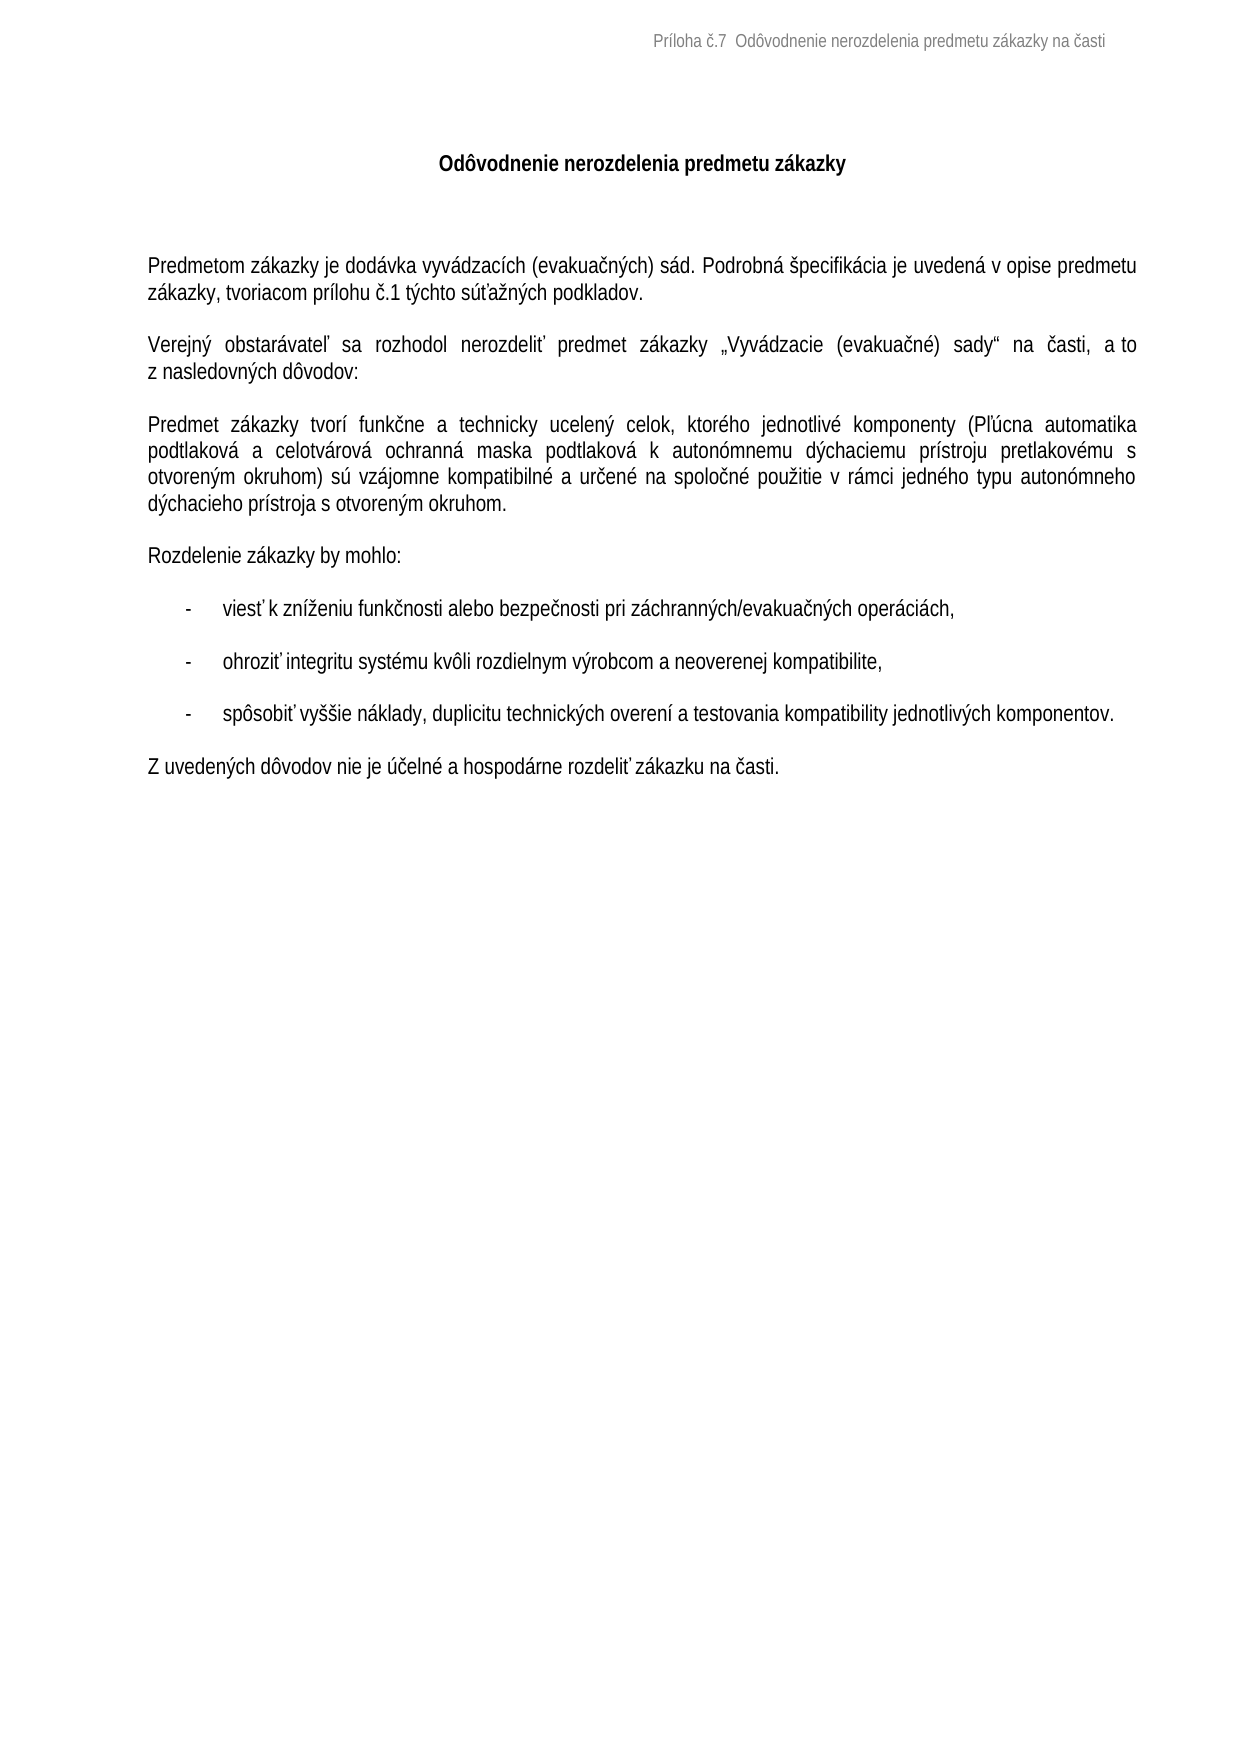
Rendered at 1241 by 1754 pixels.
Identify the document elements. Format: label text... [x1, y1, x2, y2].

list spôsobiť vyššie náklady, duplicitu technických overení a testovania kompatibility jednotlivých komponentov. [185, 700, 1137, 727]
text Verejný obstarávateľ sa rozhodol nerozdeliť predmet zákazky „Vyvádzacie (evakuačné) sady“ na časti, a to z nasledovných dôvodov: [148, 331, 1137, 384]
list ohroziť integritu systému kvôli rozdielnym výrobcom a neoverenej kompatibilite, [185, 648, 1137, 674]
text Z uvedených dôvodov nie je účelné a hospodárne rozdeliť zákazku na časti. [148, 753, 1137, 779]
list viesť k zníženiu funkčnosti alebo bezpečnosti pri záchranných/evakuačných operáciách, [185, 595, 1137, 621]
text Predmetom zákazky je dodávka vyvádzacích (evakuačných) sád. Podrobná špecifikácia je uvedená v opise predmetu zákazky, tvoriacom prílohu č.1 týchto súťažných podkladov. [148, 252, 1137, 305]
text Predmet zákazky tvorí funkčne a technicky ucelený celok, ktorého jednotlivé komponenty (Pľúcna automatika podtlaková a celotvárová ochranná maska podtlaková k autonómnemu dýchaciemu prístroju pretlakovému s otvoreným okruhom) sú vzájomne kompatibilné a určené na spoločné použitie v rámci jedného typu autonómneho dýchacieho prístroja s otvoreným okruhom. [148, 411, 1137, 516]
text Rozdelenie zákazky by mohlo: [148, 542, 1137, 569]
text Odôvodnenie nerozdelenia predmetu zákazky [148, 150, 1137, 177]
